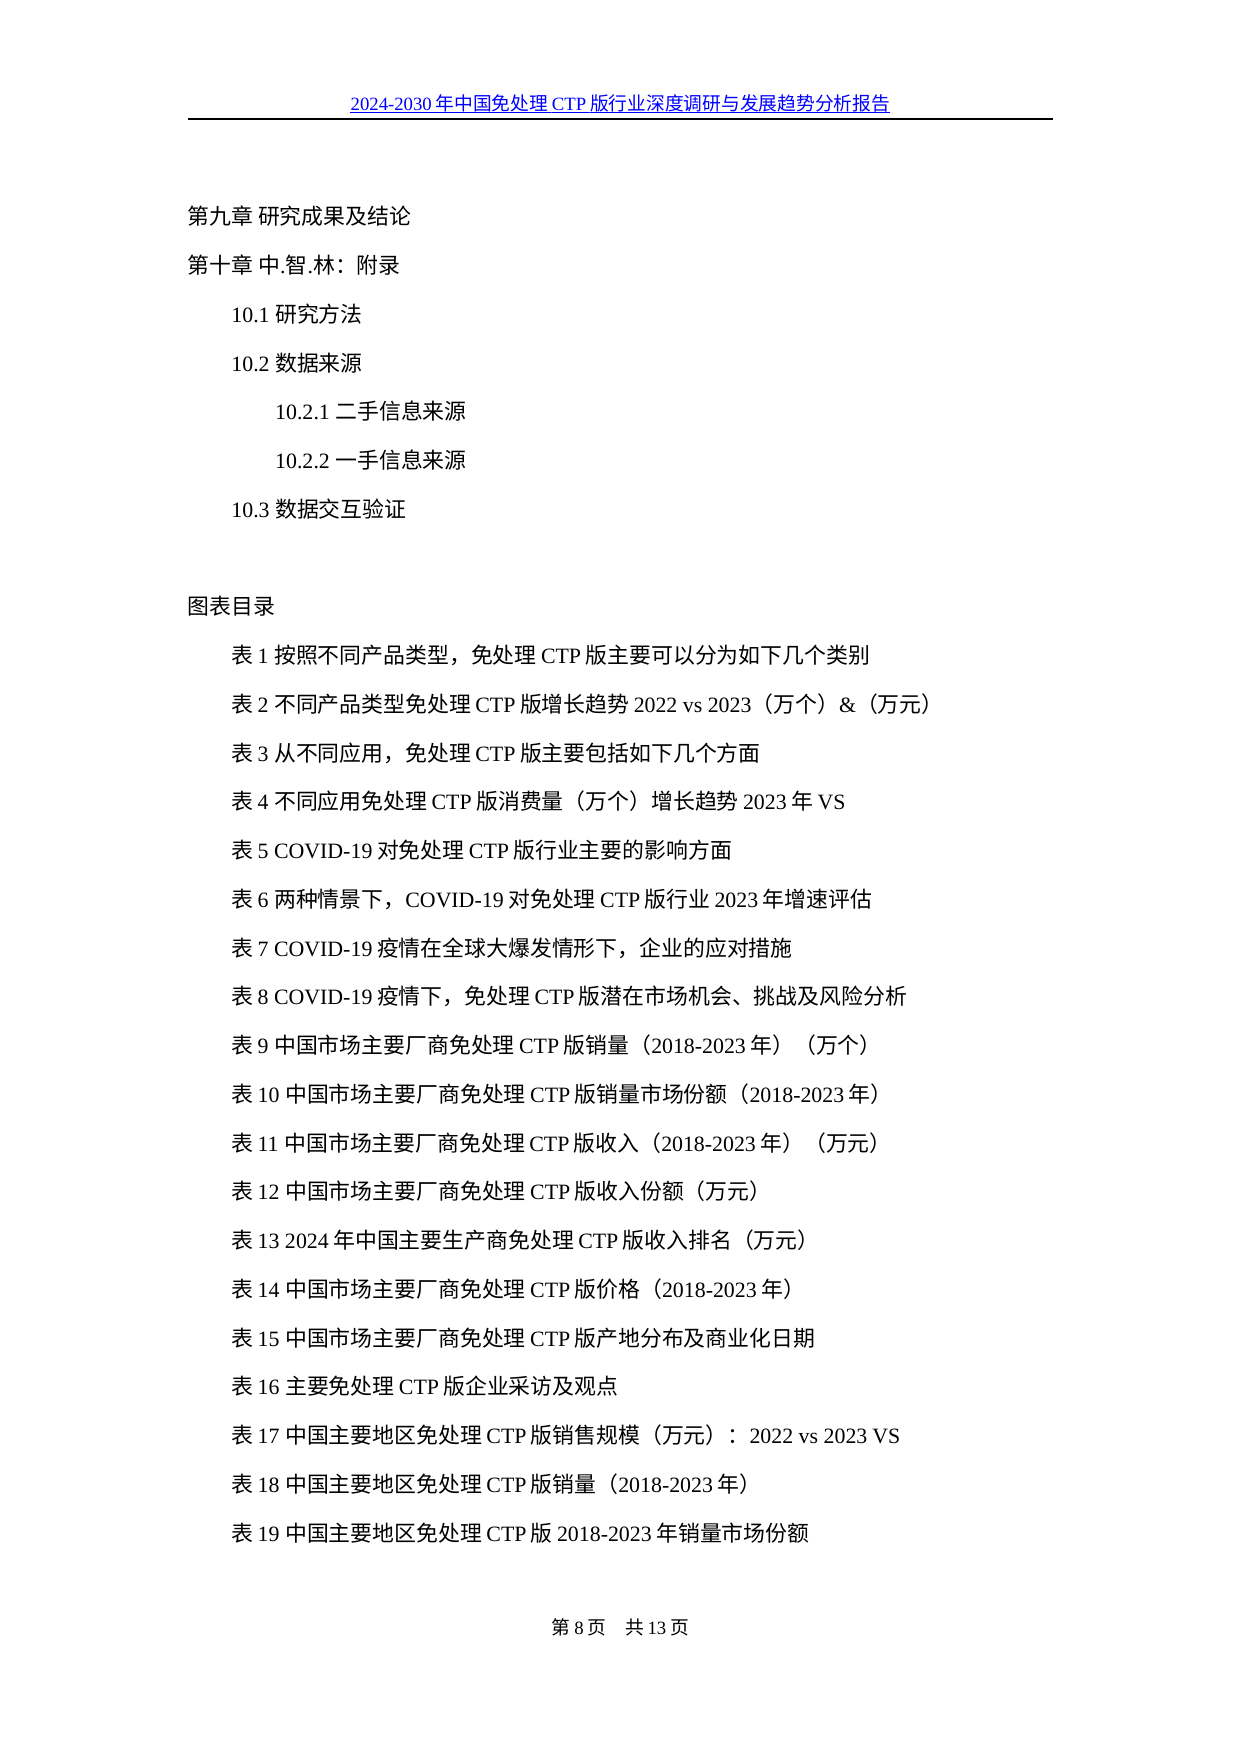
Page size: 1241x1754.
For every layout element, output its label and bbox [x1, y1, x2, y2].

text [187, 150, 1053, 1548]
